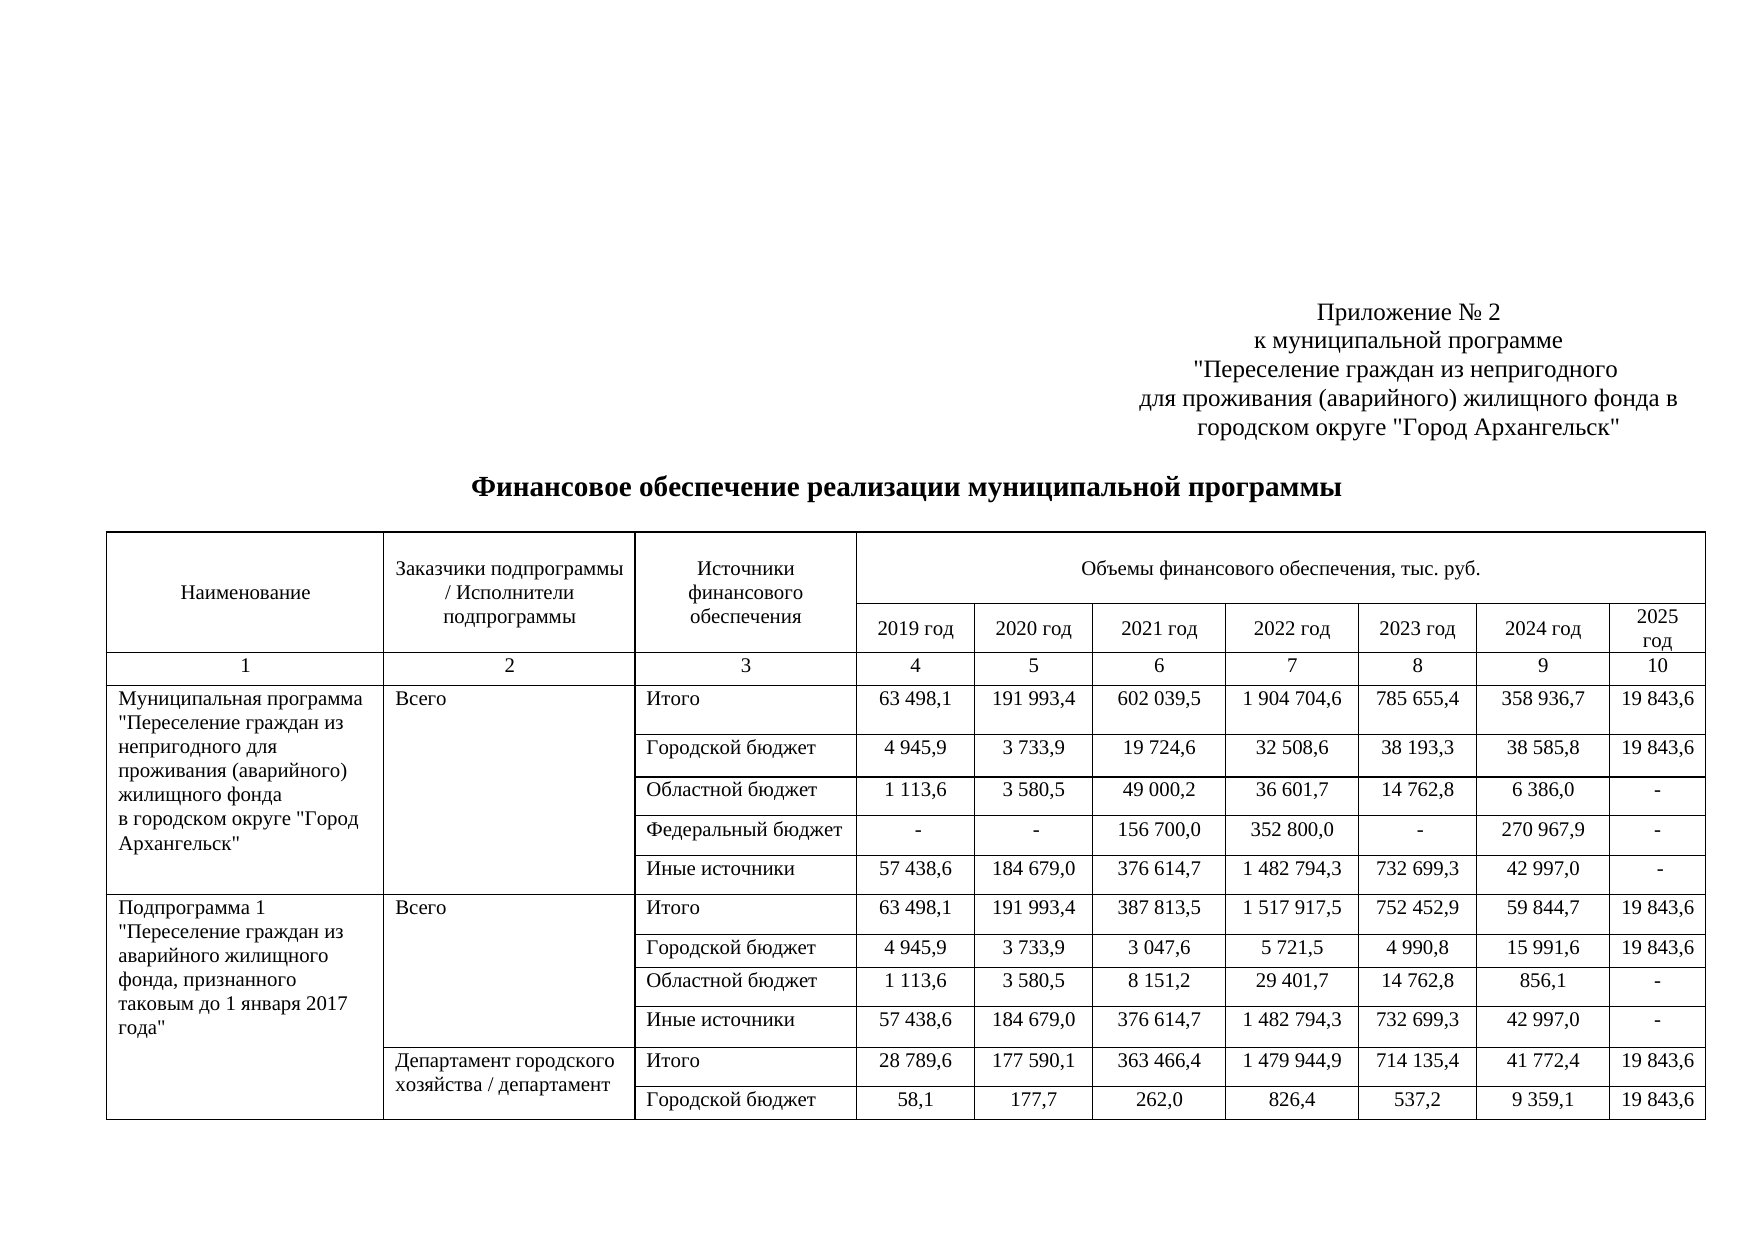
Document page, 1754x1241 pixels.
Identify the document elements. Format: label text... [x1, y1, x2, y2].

table_header Заказчики подпрограммы / Исполнители подпрограммы [384, 533, 634, 652]
table_cell 826,4 [1226, 1087, 1358, 1118]
table_cell 177,7 [975, 1087, 1092, 1118]
table_cell 59 844,7 [1477, 895, 1609, 934]
table_cell - [1610, 856, 1705, 893]
table_cell 5 [975, 653, 1092, 685]
table_cell 4 945,9 [857, 935, 974, 967]
table_cell 8 151,2 [1093, 968, 1225, 1006]
table_cell 36 601,7 [1226, 778, 1358, 815]
table_cell Областной бюджет [636, 968, 856, 1006]
table_cell 2024 год [1477, 604, 1609, 652]
table_cell 63 498,1 [857, 686, 974, 734]
table_cell 3 [636, 653, 856, 685]
table_cell 363 466,4 [1093, 1048, 1225, 1086]
table_cell - [975, 816, 1092, 854]
table_cell 4 990,8 [1359, 935, 1476, 967]
table_cell Всего [384, 686, 634, 893]
table_cell 5 721,5 [1226, 935, 1358, 967]
table_cell 38 585,8 [1477, 735, 1609, 776]
table_cell 4 [857, 653, 974, 685]
table_cell - [1610, 1007, 1705, 1047]
text Приложение № 2 [1122, 297, 1695, 325]
table_cell 602 039,5 [1093, 686, 1225, 734]
table_cell 3 733,9 [975, 935, 1092, 967]
table_header Источники финансового обеспечения [636, 533, 856, 652]
table_cell 2025 год [1610, 604, 1705, 652]
table_cell 32 508,6 [1226, 735, 1358, 776]
table_cell 1 482 794,3 [1226, 856, 1358, 893]
table_cell 3 047,6 [1093, 935, 1225, 967]
table_cell 537,2 [1359, 1087, 1476, 1118]
table_cell 29 401,7 [1226, 968, 1358, 1006]
table_cell 14 762,8 [1359, 968, 1476, 1006]
table_cell 3 580,5 [975, 778, 1092, 815]
table_cell Иные источники [636, 856, 856, 893]
table_cell Иные источники [636, 1007, 856, 1047]
table_cell 1 482 794,3 [1226, 1007, 1358, 1047]
table_cell 2019 год [857, 604, 974, 652]
table_cell 184 679,0 [975, 1007, 1092, 1047]
table_cell 732 699,3 [1359, 856, 1476, 893]
table_cell Итого [636, 895, 856, 934]
table_cell 352 800,0 [1226, 816, 1358, 854]
table_header Объемы финансового обеспечения, тыс. руб. [857, 533, 1705, 603]
table_cell - [857, 816, 974, 854]
table_cell 28 789,6 [857, 1048, 974, 1086]
table_cell 14 762,8 [1359, 778, 1476, 815]
table_cell - [1610, 816, 1705, 854]
table_cell 1 [107, 653, 383, 685]
table_cell 19 843,6 [1610, 735, 1705, 776]
table_cell 15 991,6 [1477, 935, 1609, 967]
table_cell 376 614,7 [1093, 1007, 1225, 1047]
table_cell Федеральный бюджет [636, 816, 856, 854]
table_cell 49 000,2 [1093, 778, 1225, 815]
table_cell 58,1 [857, 1087, 974, 1118]
table_cell 38 193,3 [1359, 735, 1476, 776]
table_cell 19 843,6 [1610, 895, 1705, 934]
table_cell Муниципальная программа "Переселение граждан из непригодного для проживания (аварийного) жилищного фонда в городском округе "Город Архангельск" [107, 686, 383, 893]
table_cell 42 997,0 [1477, 856, 1609, 893]
table_cell 270 967,9 [1477, 816, 1609, 854]
table_cell - [1610, 968, 1705, 1006]
table_cell 184 679,0 [975, 856, 1092, 893]
table_cell 42 997,0 [1477, 1007, 1609, 1047]
table_cell 19 843,6 [1610, 1087, 1705, 1118]
table_cell 7 [1226, 653, 1358, 685]
table_cell 4 945,9 [857, 735, 974, 776]
table_cell Городской бюджет [636, 935, 856, 967]
table_cell 358 936,7 [1477, 686, 1609, 734]
table_cell Итого [636, 686, 856, 734]
table_cell 57 438,6 [857, 1007, 974, 1047]
table_cell 2022 год [1226, 604, 1358, 652]
table_cell 9 359,1 [1477, 1087, 1609, 1118]
table_cell 1 113,6 [857, 778, 974, 815]
table_cell 41 772,4 [1477, 1048, 1609, 1086]
table_cell 785 655,4 [1359, 686, 1476, 734]
table_cell 1 517 917,5 [1226, 895, 1358, 934]
table_cell 6 386,0 [1477, 778, 1609, 815]
table_cell 3 580,5 [975, 968, 1092, 1006]
table_cell 376 614,7 [1093, 856, 1225, 893]
table_cell 387 813,5 [1093, 895, 1225, 934]
table_cell 6 [1093, 653, 1225, 685]
table_cell 63 498,1 [857, 895, 974, 934]
table_cell Департамент городского хозяйства / департамент городского хозяйства [384, 1048, 634, 1118]
table_cell 191 993,4 [975, 686, 1092, 734]
table_cell 1 904 704,6 [1226, 686, 1358, 734]
table_cell 9 [1477, 653, 1609, 685]
table_cell 8 [1359, 653, 1476, 685]
table_cell 19 843,6 [1610, 1048, 1705, 1086]
table_cell - [1610, 778, 1705, 815]
table_cell Итого [636, 1048, 856, 1086]
table_cell Подпрограмма 1 "Переселение граждан из аварийного жилищного фонда, признанного таковым до 1 января 2017 года" [107, 895, 383, 1118]
table_cell 57 438,6 [857, 856, 974, 893]
table_cell 177 590,1 [975, 1048, 1092, 1086]
table_cell 19 843,6 [1610, 686, 1705, 734]
table_cell 262,0 [1093, 1087, 1225, 1118]
text "Переселение граждан из непригодного для проживания (аварийного) жилищного фонда в городском округе "Город Архангельск" [1122, 354, 1695, 440]
table_cell - [1359, 816, 1476, 854]
table_cell 19 843,6 [1610, 935, 1705, 967]
text к муниципальной программе [1122, 325, 1695, 354]
table_cell Городской бюджет [636, 1087, 856, 1118]
text Финансовое обеспечение реализации муниципальной программы [118, 469, 1695, 503]
table_cell 1 479 944,9 [1226, 1048, 1358, 1086]
table_cell 3 733,9 [975, 735, 1092, 776]
table_cell 752 452,9 [1359, 895, 1476, 934]
table_cell 191 993,4 [975, 895, 1092, 934]
table_cell Всего [384, 895, 634, 1047]
table_cell 2023 год [1359, 604, 1476, 652]
table_cell 19 724,6 [1093, 735, 1225, 776]
table_cell 856,1 [1477, 968, 1609, 1006]
table_cell 714 135,4 [1359, 1048, 1476, 1086]
table_cell Городской бюджет [636, 735, 856, 776]
table_cell 732 699,3 [1359, 1007, 1476, 1047]
table_header Наименование [107, 533, 383, 652]
table_cell 2020 год [975, 604, 1092, 652]
table_cell 2 [384, 653, 634, 685]
table_cell 10 [1610, 653, 1705, 685]
table_cell 2021 год [1093, 604, 1225, 652]
table_cell 1 113,6 [857, 968, 974, 1006]
table_cell Областной бюджет [636, 778, 856, 815]
table_cell 156 700,0 [1093, 816, 1225, 854]
